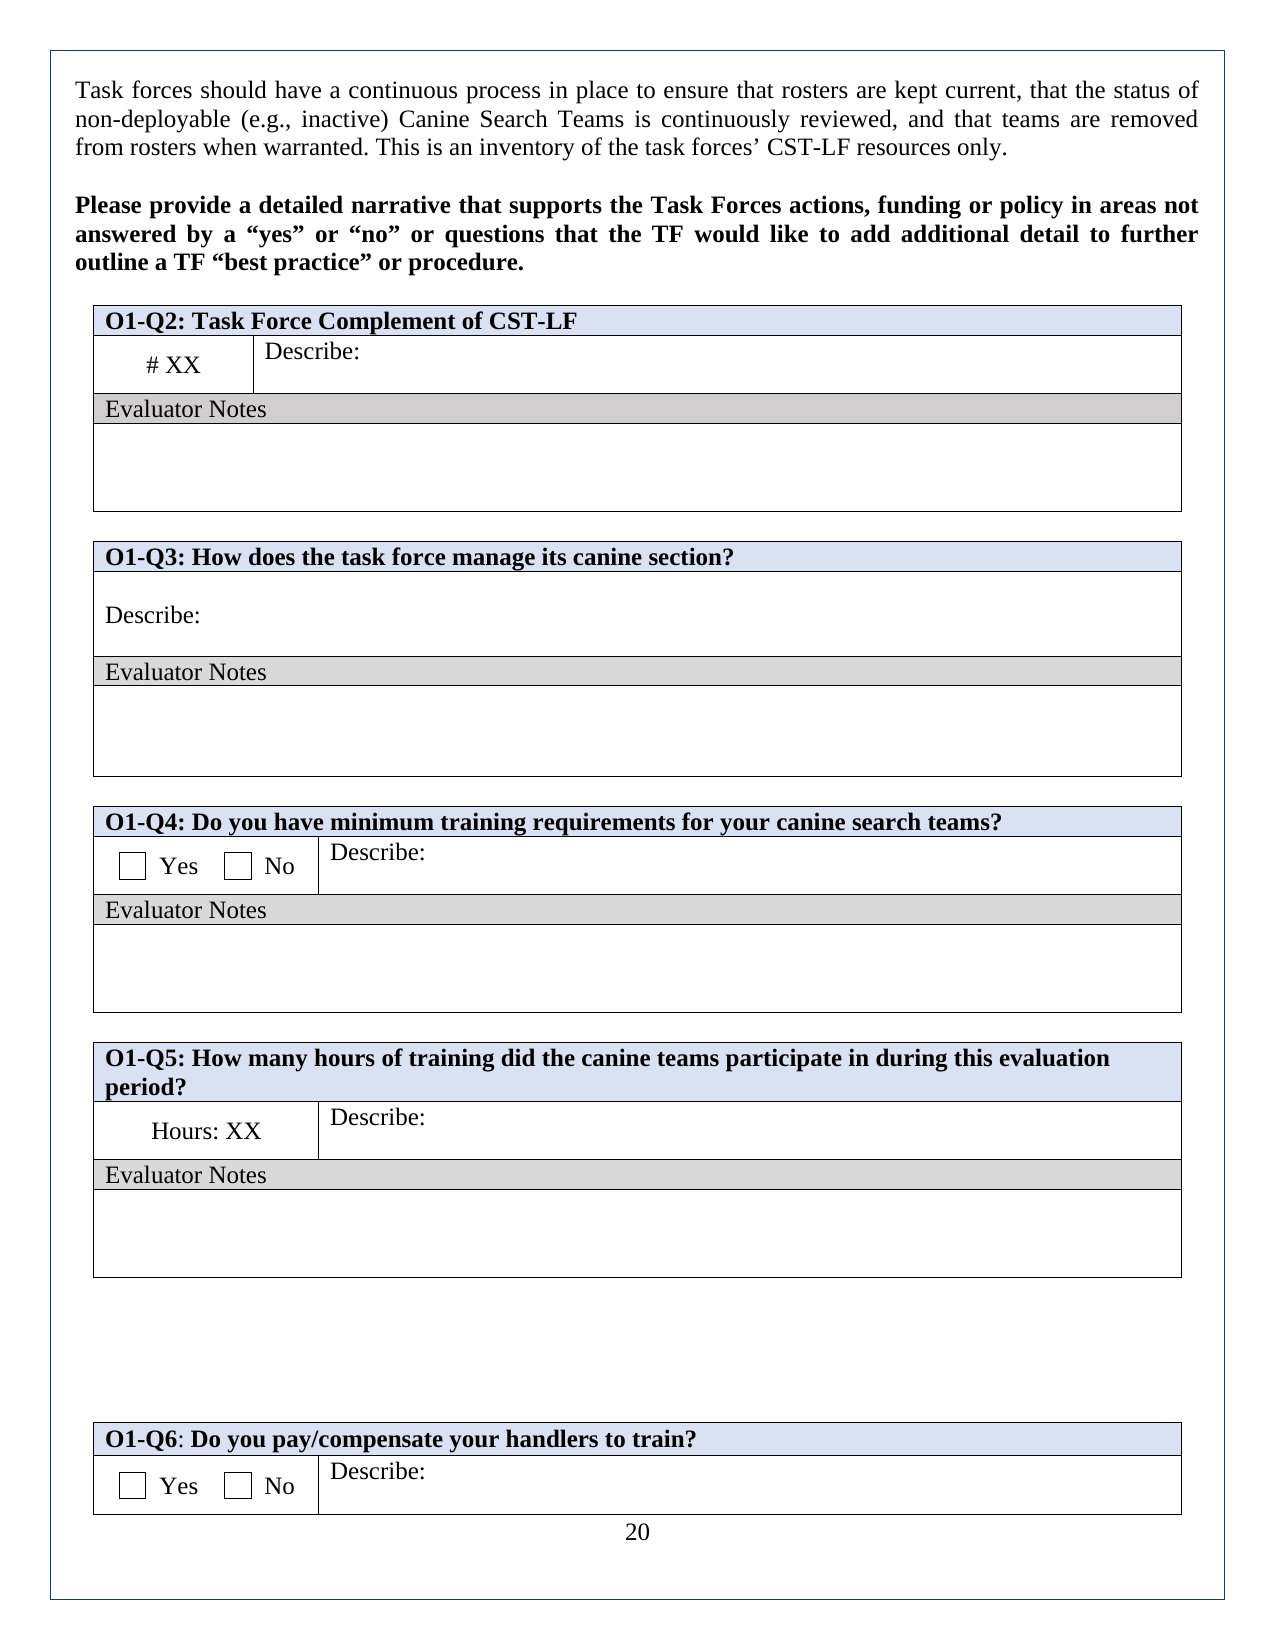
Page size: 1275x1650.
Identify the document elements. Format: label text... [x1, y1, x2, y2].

table_header O1-Q4: Do you have minimum training requirements for your canine search teams? [94, 807, 1181, 836]
table_cell Evaluator Notes [94, 394, 1181, 423]
table_cell [94, 1190, 1181, 1277]
table_header O1-Q3: How does the task force manage its canine section? [94, 542, 1181, 571]
table_cell Describe: [319, 837, 1181, 894]
table_cell Yes No [94, 1456, 318, 1514]
table_cell Evaluator Notes [94, 657, 1181, 685]
table_header O1-Q2: Task Force Complement of CST-LF [94, 306, 1181, 335]
table_cell # XX [94, 336, 253, 393]
table_cell [94, 925, 1181, 1012]
table_cell Describe: [319, 1456, 1181, 1514]
table_cell Evaluator Notes [94, 1160, 1181, 1189]
table_cell Describe: [254, 336, 1181, 393]
text Task forces should have a continuous process in place to ensure that rosters are kept current, that the status of non-deployable (e.g., inactive) Canine Search Teams is continuously reviewed, and that teams are removed from rosters when warranted. This is an inventory of the task forces’ CST-LF resources only. [75, 75, 1200, 161]
table_header O1-Q6: Do you pay/compensate your handlers to train? [94, 1423, 1181, 1455]
table_cell Evaluator Notes [94, 895, 1181, 924]
table_cell Describe: [94, 572, 1181, 656]
table_cell Yes No [94, 837, 318, 894]
text Please provide a detailed narrative that supports the Task Forces actions, funding or policy in areas not answered by a “yes” or “no” or questions that the TF would like to add additional detail to further outline a TF “best practice” or procedure. [75, 190, 1200, 276]
table_cell Describe: [319, 1102, 1181, 1159]
table_cell Hours: XX [94, 1102, 318, 1159]
table_header O1-Q5: How many hours of training did the canine teams participate in during this evaluation period? [94, 1043, 1181, 1101]
table_cell [94, 424, 1181, 511]
table_cell [94, 686, 1181, 776]
